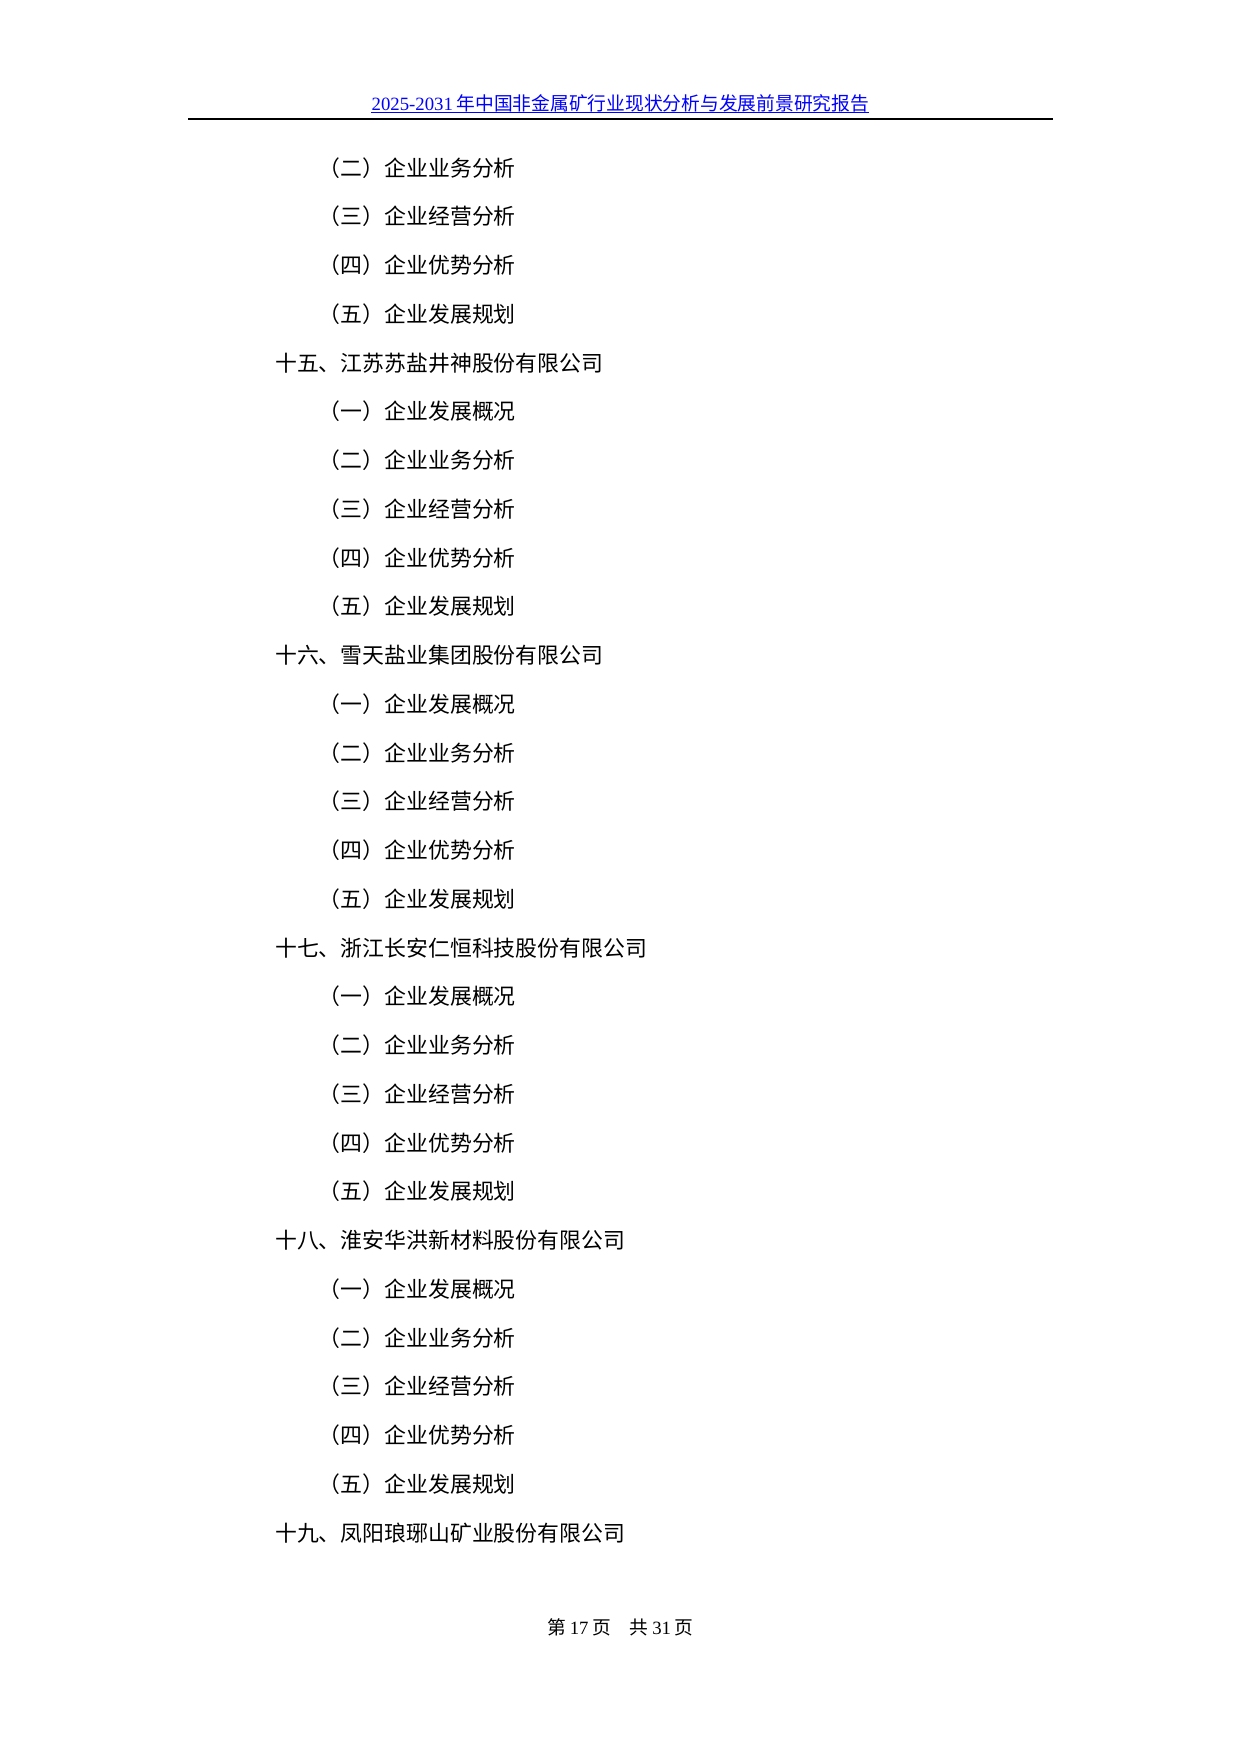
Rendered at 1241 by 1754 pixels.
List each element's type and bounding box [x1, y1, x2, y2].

text [187, 150, 1053, 1548]
